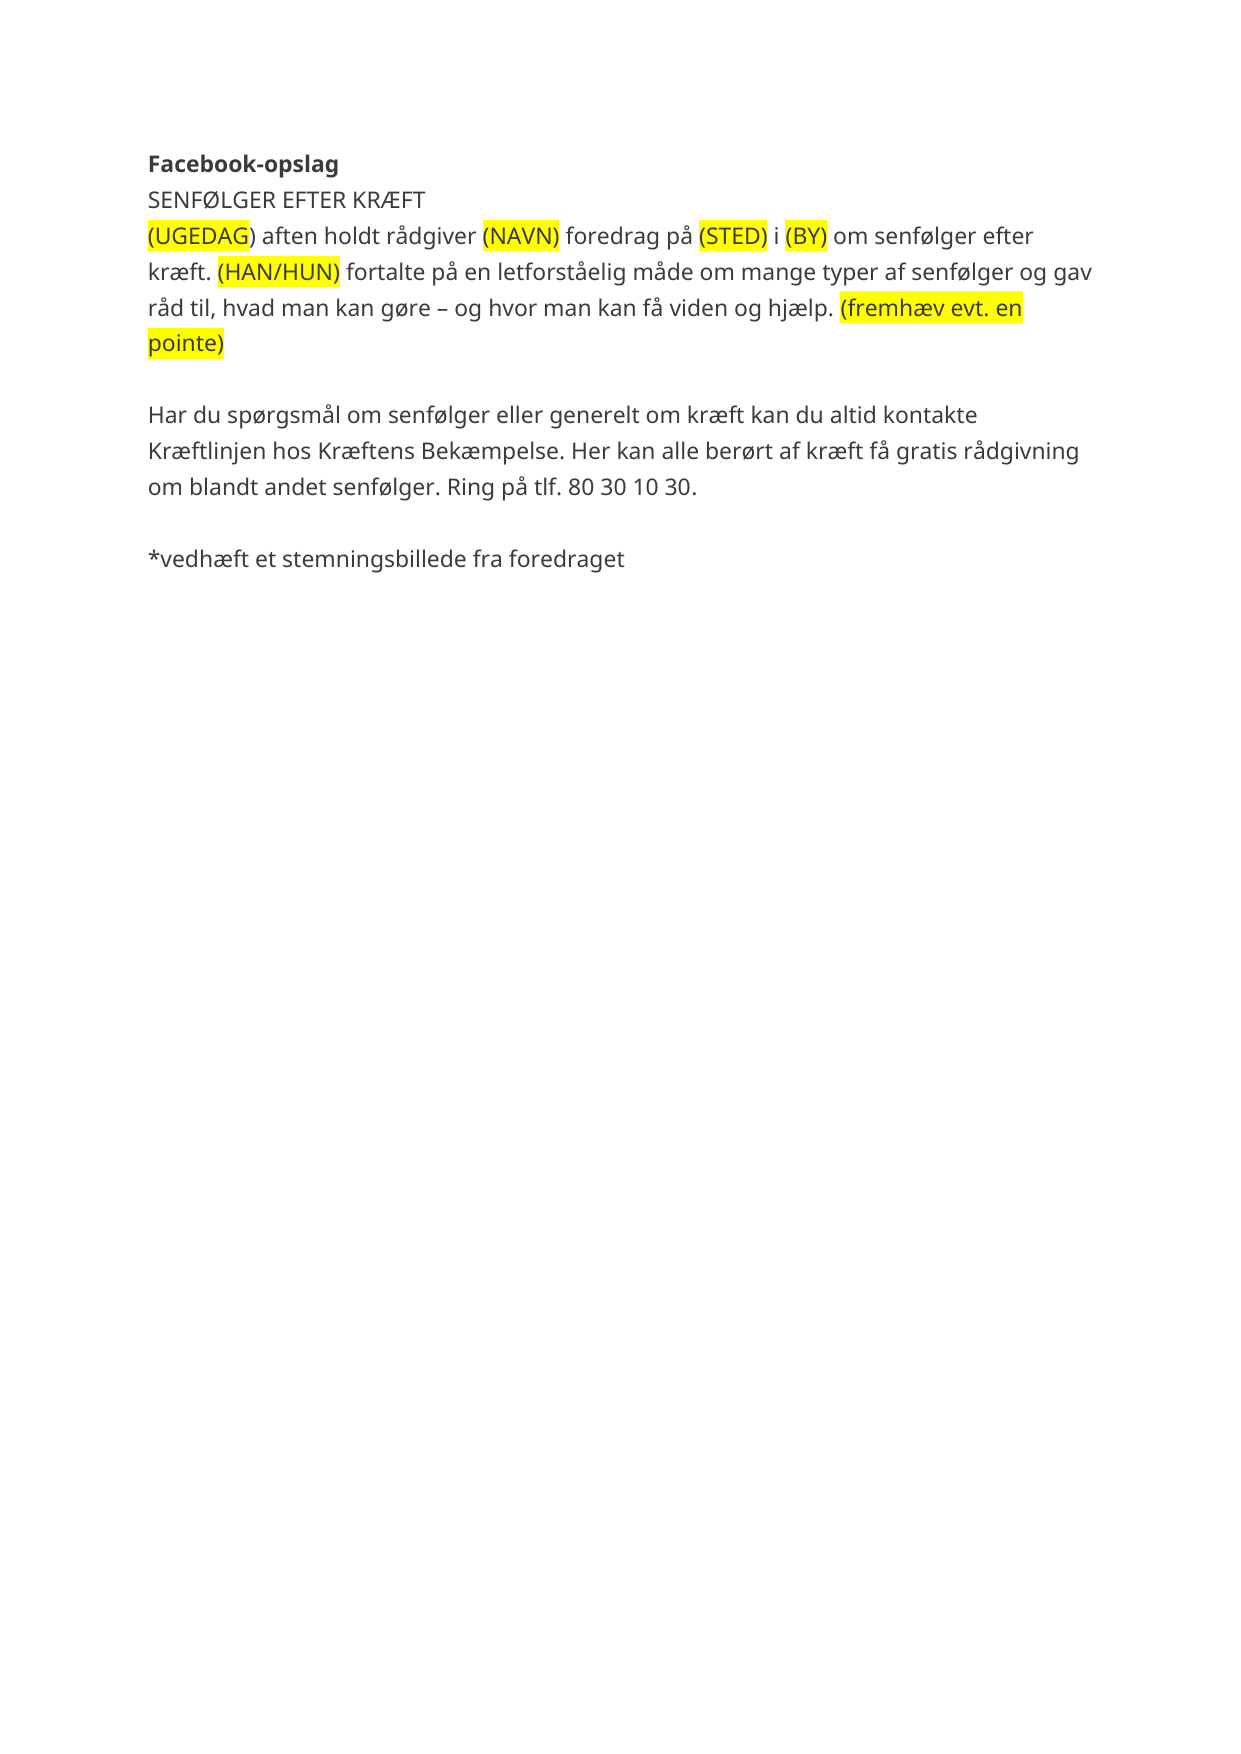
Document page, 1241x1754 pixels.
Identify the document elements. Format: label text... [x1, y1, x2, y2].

text Facebook-opslag [148, 148, 1092, 179]
text SENFØLGER EFTER KRÆFT (UGEDAG) aften holdt rådgiver (NAVN) foredrag på (STED) i (BY) om senfølger efter kræft. (HAN/HUN) fortalte på en letforståelig måde om mange typer af senfølger og gav råd til, hvad man kan gøre – og hvor man kan få viden og hjælp. (fremhæv evt. en pointe) Har du spørgsmål om senfølger eller generelt om kræft kan du altid kontakte Kræftlinjen hos Kræftens Bekæmpelse. Her kan alle berørt af kræft få gratis rådgivning om blandt andet senfølger. Ring på tlf. 80 30 10 30. [148, 184, 1092, 502]
text *vedhæft et stemningsbillede fra foredraget [148, 543, 1092, 574]
